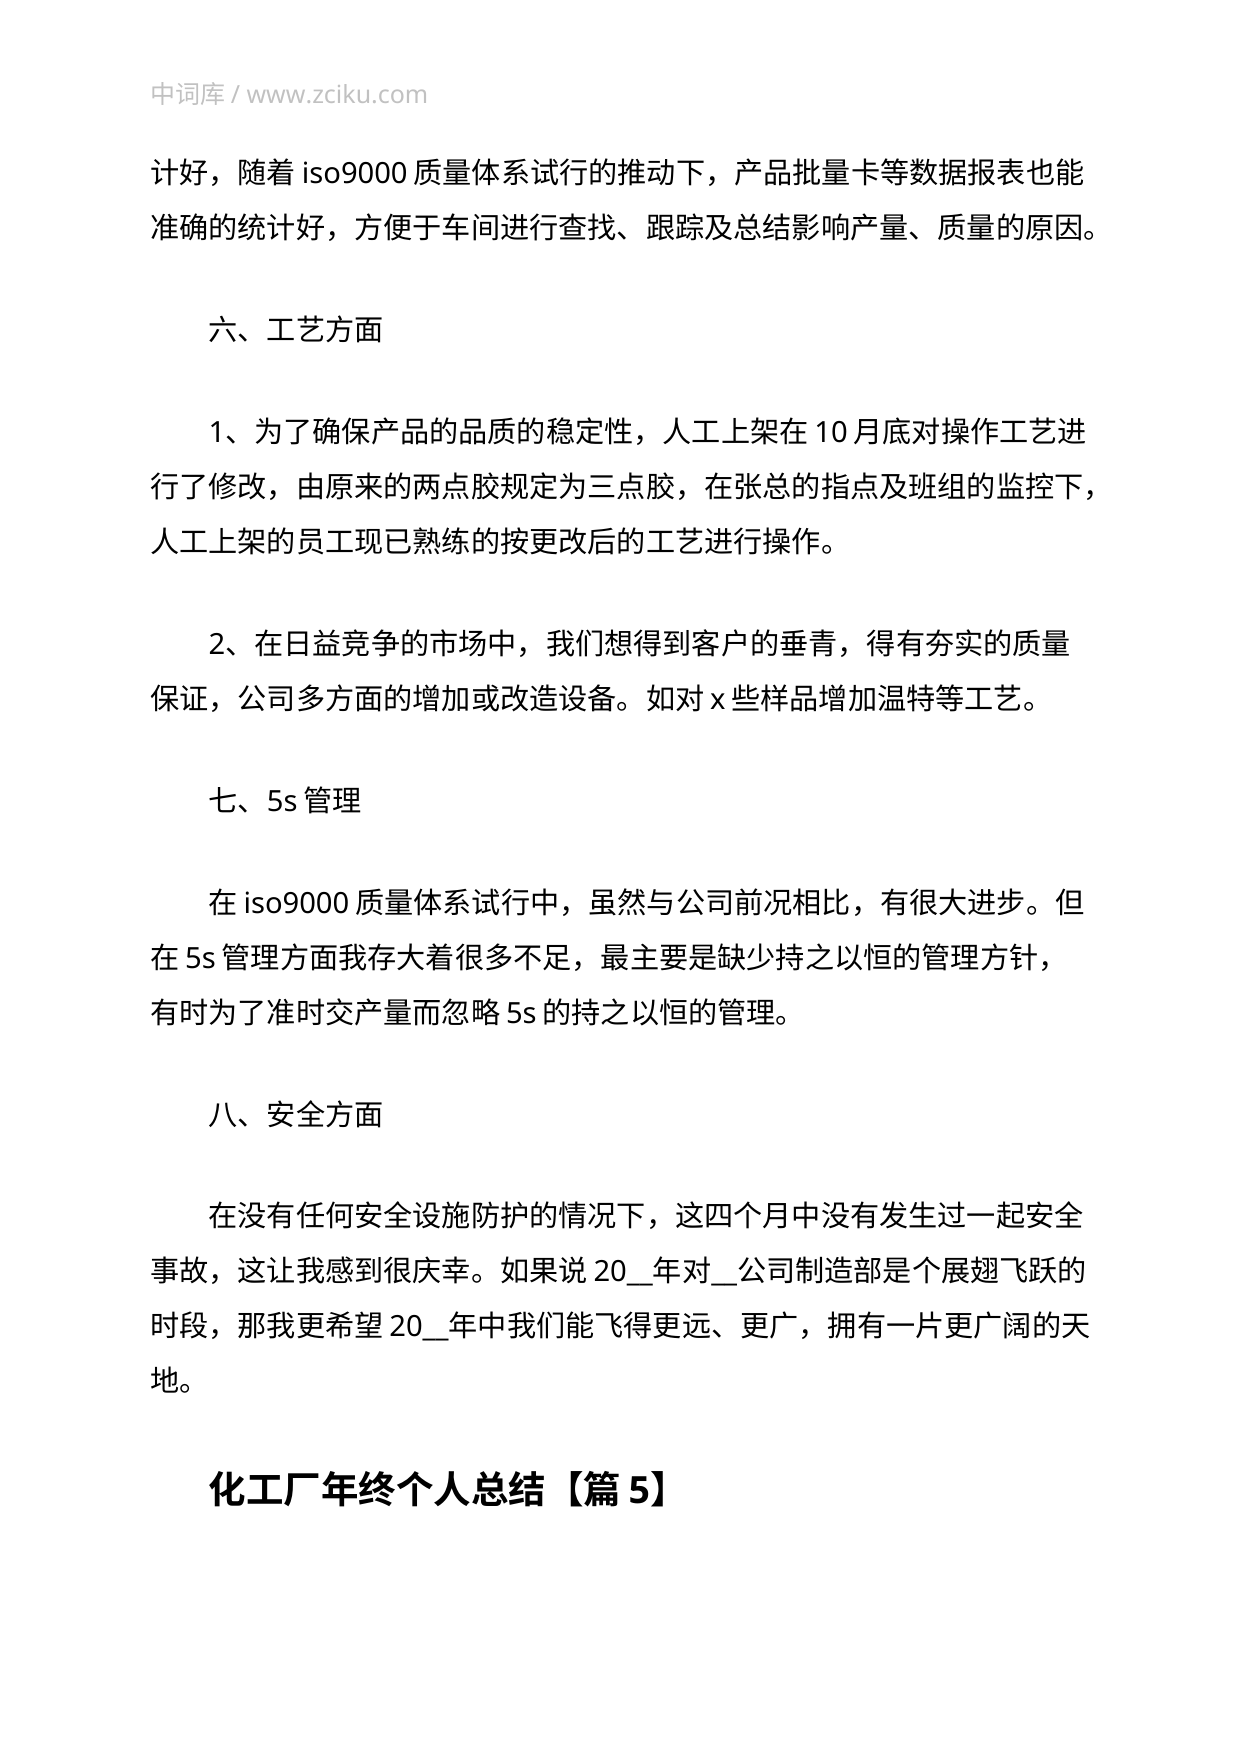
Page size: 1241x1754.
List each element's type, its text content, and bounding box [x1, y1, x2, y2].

text 在没有任何安全设施防护的情况下，这四个月中没有发生过一起安全事故，这让我感到很庆幸。如果说20__年对__公司制造部是个展翅飞跃的时段，那我更希望20__年中我们能飞得更远、更广，拥有一片更广阔的天地。 [150, 1193, 1090, 1400]
text 化工厂年终个人总结【篇5】 [150, 1459, 1090, 1514]
text 2、在日益竞争的市场中，我们想得到客户的垂青，得有夯实的质量保证，公司多方面的增加或改造设备。如对x些样品增加温特等工艺。 [150, 620, 1090, 718]
text 七、5s管理 [150, 777, 1090, 819]
text 六、工艺方面 [150, 307, 1090, 349]
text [150, 150, 1090, 247]
text 八、安全方面 [150, 1091, 1090, 1133]
text 在iso9000质量体系试行中，虽然与公司前况相比，有很大进步。但在5s管理方面我存大着很多不足，最主要是缺少持之以恒的管理方针，有时为了准时交产量而忽略5s的持之以恒的管理。 [150, 879, 1090, 1032]
text 1、为了确保产品的品质的稳定性，人工上架在10月底对操作工艺进行了修改，由原来的两点胶规定为三点胶，在张总的指点及班组的监控下，人工上架的员工现已熟练的按更改后的工艺进行操作。 [150, 408, 1090, 561]
